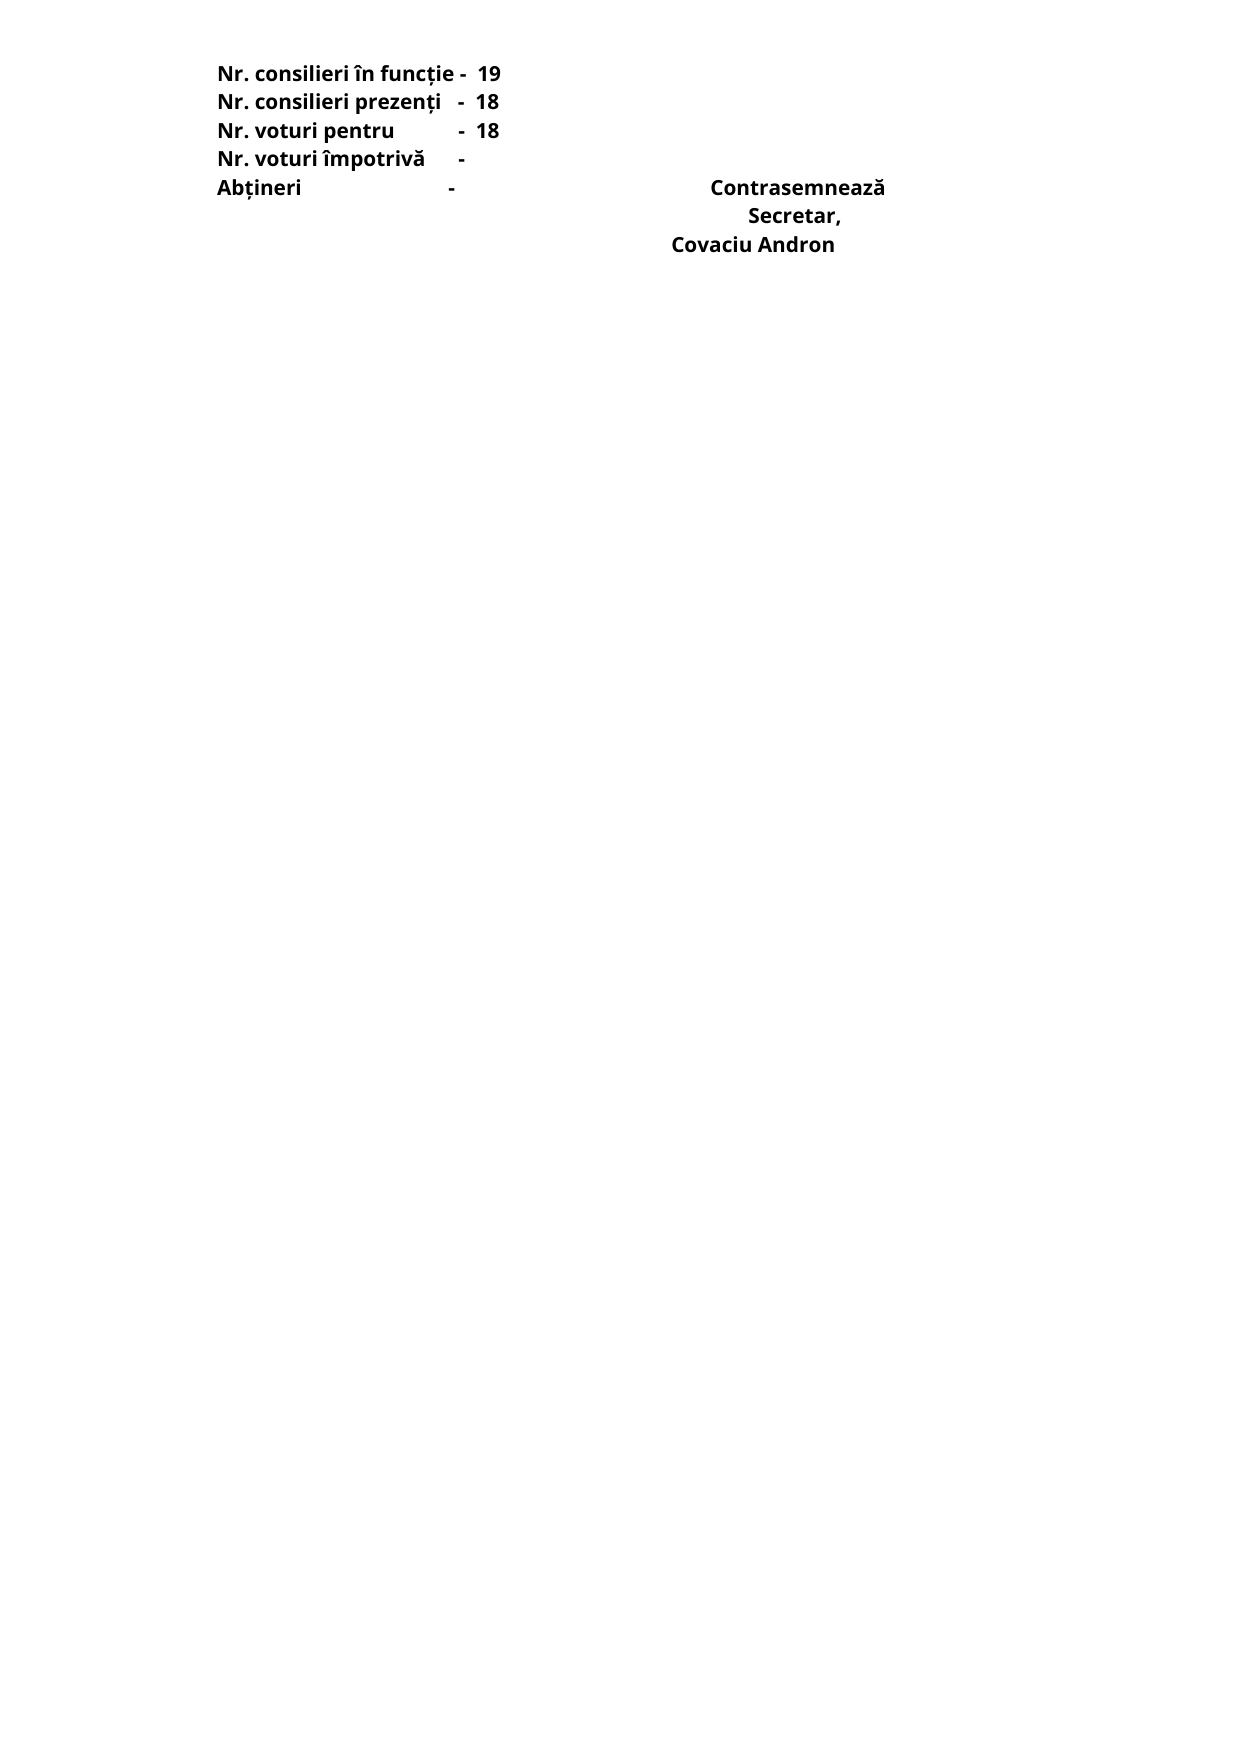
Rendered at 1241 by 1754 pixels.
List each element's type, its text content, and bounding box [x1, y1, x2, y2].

text Nr. voturi împotrivă - [142, 144, 1181, 173]
text Nr. voturi pentru - 18 [142, 116, 1181, 144]
text Nr. consilieri în funcţie - 19 [142, 59, 1181, 87]
text Abţineri - Contrasemnează [142, 173, 1181, 201]
text Secretar, Covaciu Andron [142, 201, 1181, 258]
text Nr. consilieri prezenţi - 18 [142, 87, 1181, 116]
